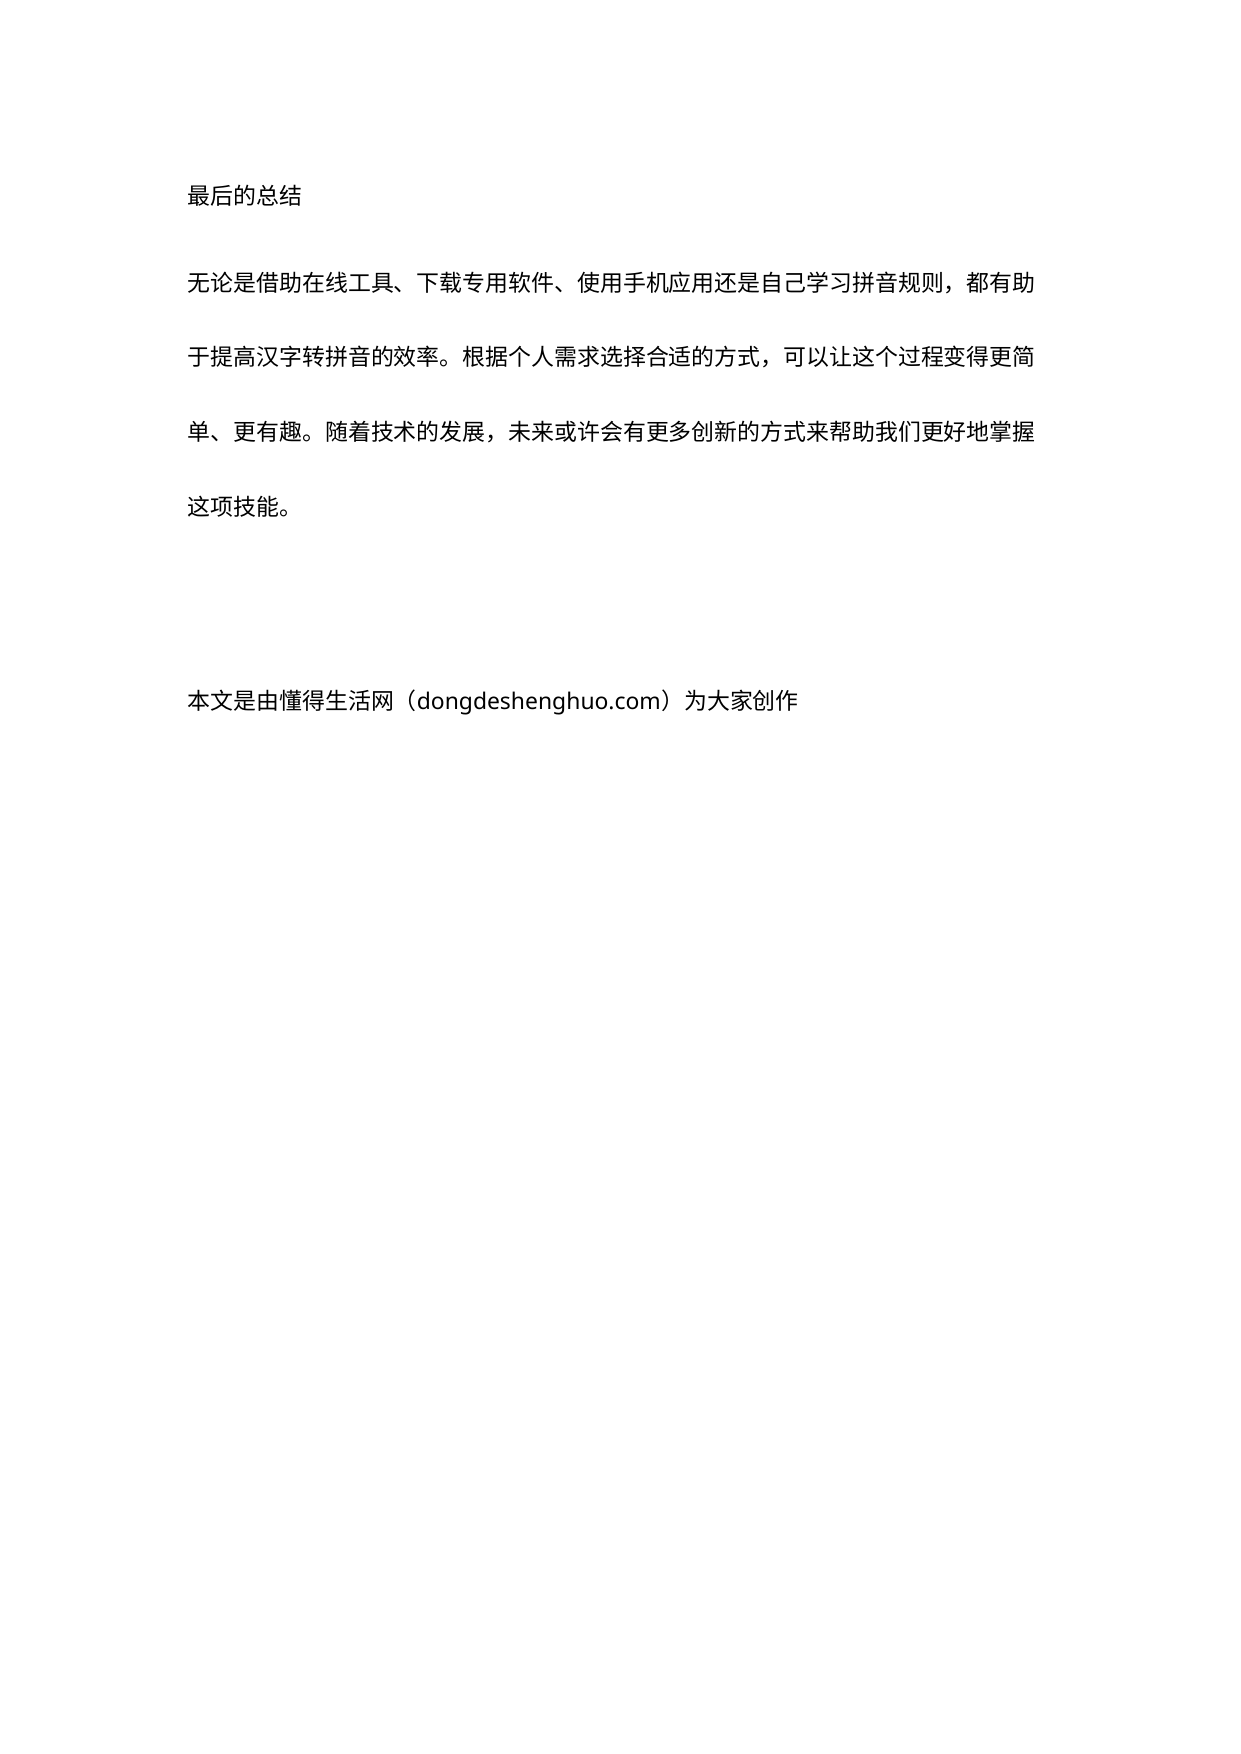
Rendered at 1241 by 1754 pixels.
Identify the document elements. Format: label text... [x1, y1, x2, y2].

text 本文是由懂得生活网（dongdeshenghuo.com）为大家创作 [187, 667, 1053, 732]
text 无论是借助在线工具、下载专用软件、使用手机应用还是自己学习拼音规则，都有助于提高汉字转拼音的效率。根据个人需求选择合适的方式，可以让这个过程变得更简单、更有趣。随着技术的发展，未来或许会有更多创新的方式来帮助我们更好地掌握这项技能。 [187, 248, 1053, 538]
text 最后的总结 [187, 162, 1053, 227]
